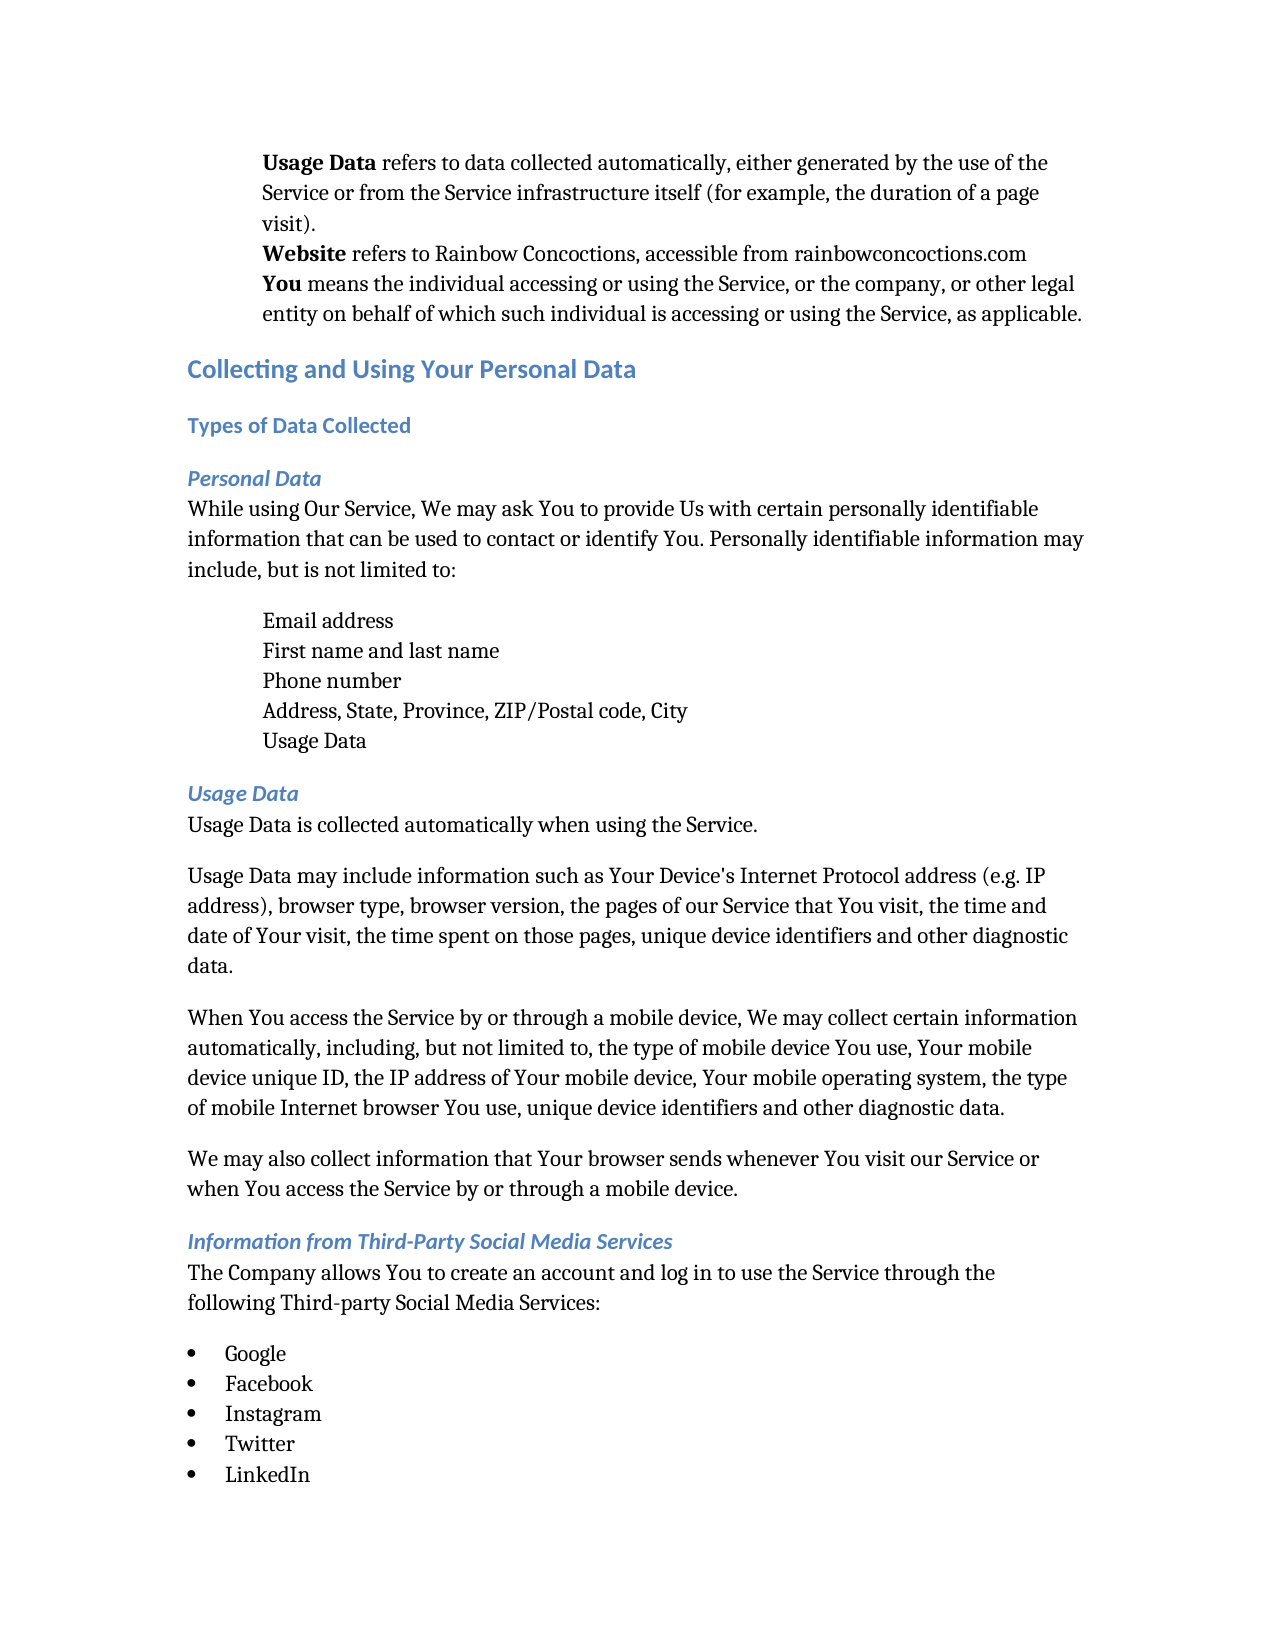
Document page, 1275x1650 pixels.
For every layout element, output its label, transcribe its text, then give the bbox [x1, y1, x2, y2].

list Phone number [262, 668, 1087, 694]
list Google [187, 1341, 1087, 1367]
list LinkedIn [187, 1461, 1087, 1488]
list Usage Data [262, 728, 1087, 755]
list Address, State, Province, ZIP/Postal code, City [262, 698, 1087, 724]
list First name and last name [262, 638, 1087, 664]
list Website refers to Rainbow Concoctions, accessible from rainbowconcoctions.com [262, 241, 1087, 267]
list Twitter [187, 1431, 1087, 1458]
list You means the individual accessing or using the Service, or the company, or other legal entity on behalf of which such individual is accessing or using the Service, as applicable. [262, 271, 1087, 327]
list Facebook [187, 1371, 1087, 1397]
text Usage Data is collected automatically when using the Service. [187, 812, 1087, 838]
subtitle Personal Data [187, 464, 1087, 492]
text When You access the Service by or through a mobile device, We may collect certain information automatically, including, but not limited to, the type of mobile device You use, Your mobile device unique ID, the IP address of Your mobile device, Your mobile operating system, the type of mobile Internet browser You use, unique device identifiers and other diagnostic data. [187, 1004, 1087, 1121]
subtitle Types of Data Collected [187, 411, 1087, 439]
text Usage Data may include information such as Your Device's Internet Protocol address (e.g. IP address), browser type, browser version, the pages of our Service that You visit, the time and date of Your visit, the time spent on those pages, unique device identifiers and other diagnostic data. [187, 863, 1087, 979]
subtitle Usage Data [187, 779, 1087, 807]
list Instagram [187, 1401, 1087, 1427]
text The Company allows You to create an account and log in to use the Service through the following Third-party Social Media Services: [187, 1259, 1087, 1316]
text While using Our Service, We may ask You to provide Us with certain personally identifiable information that can be used to contact or identify You. Personally identifiable information may include, but is not limited to: [187, 496, 1087, 583]
subtitle Collecting and Using Your Personal Data [187, 352, 1087, 385]
list Usage Data refers to data collected automatically, either generated by the use of the Service or from the Service infrastructure itself (for example, the duration of a page visit). [262, 150, 1087, 237]
list Email address [262, 607, 1087, 634]
subtitle Information from Third-Party Social Media Services [187, 1227, 1087, 1255]
text We may also collect information that Your browser sends whenever You visit our Service or when You access the Service by or through a mobile device. [187, 1146, 1087, 1202]
